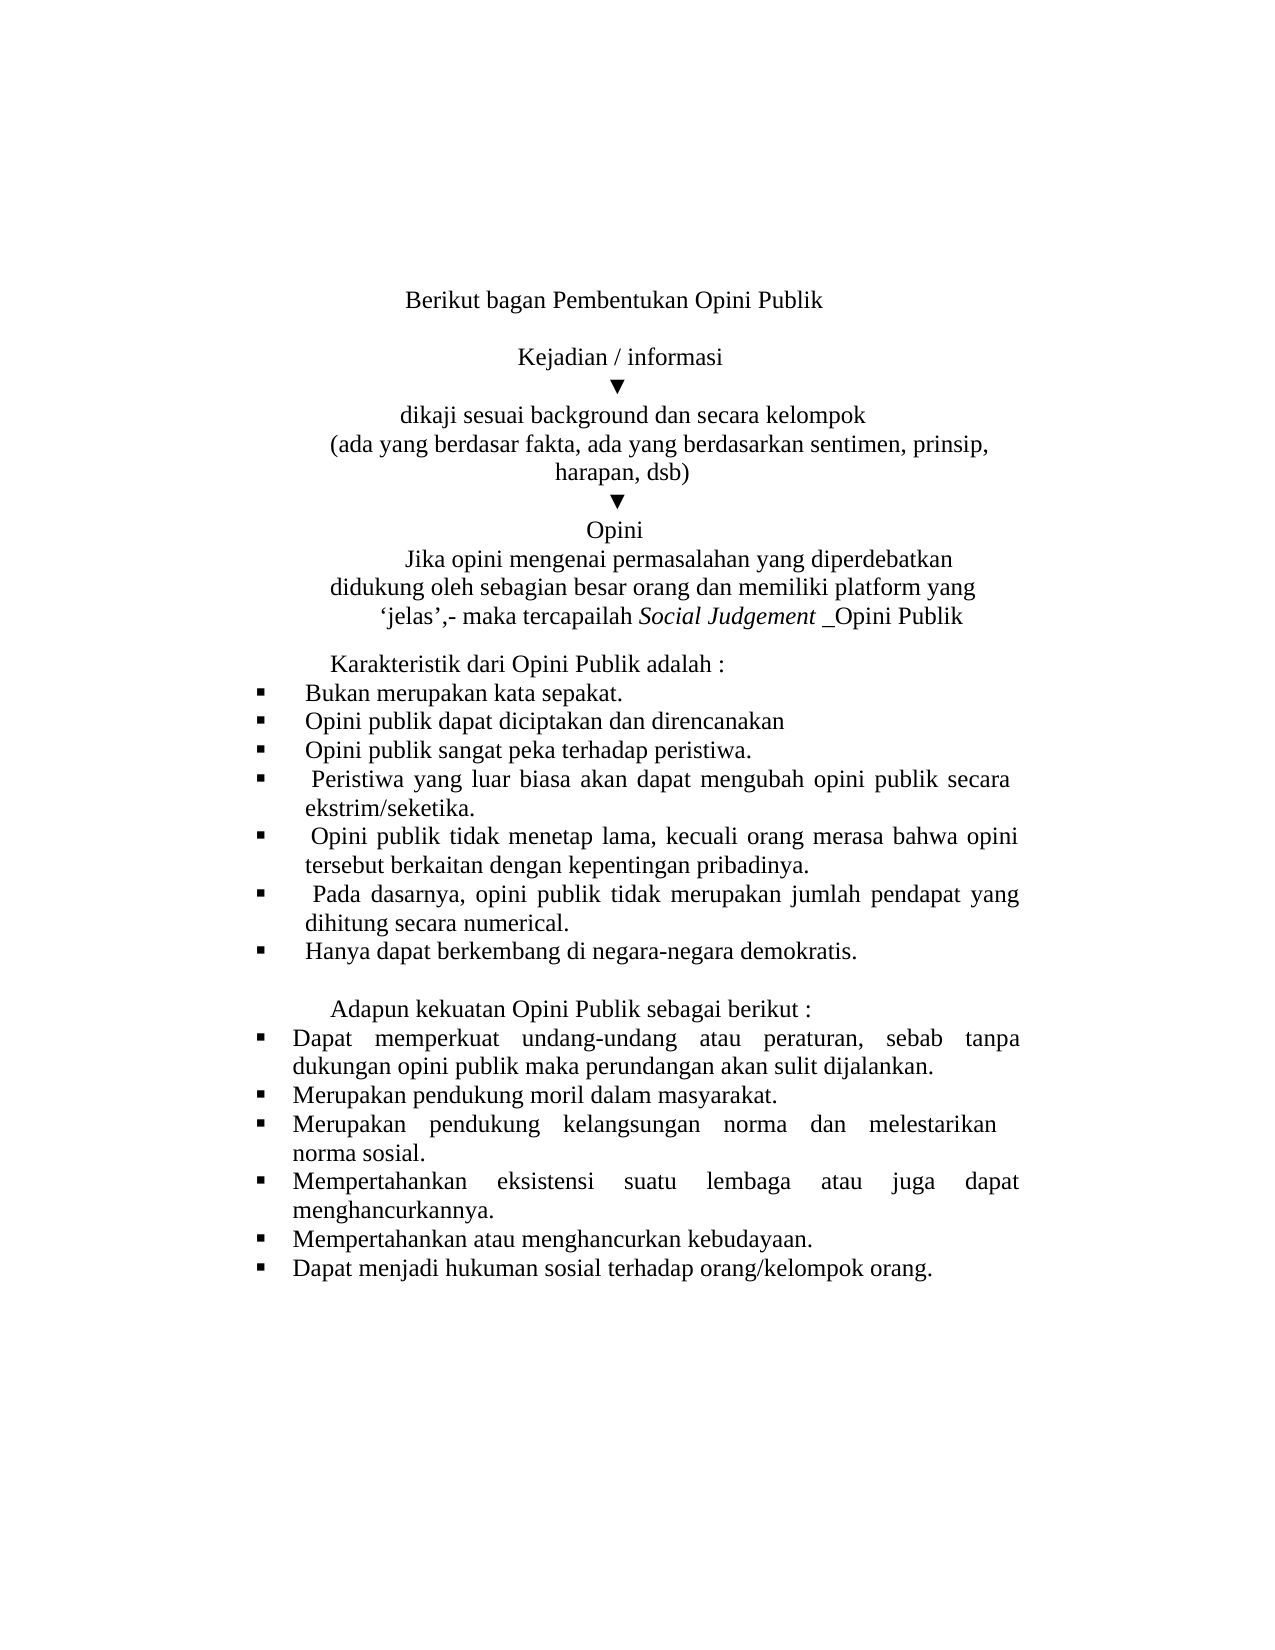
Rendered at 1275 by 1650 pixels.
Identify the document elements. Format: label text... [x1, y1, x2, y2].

list Bukan merupakan kata sepakat. [255, 678, 1020, 706]
list Dapat memperkuat undang-undang atau peraturan, sebab tanpa dukungan opini publik maka perundangan akan sulit dijalankan. [255, 1023, 1020, 1080]
list harapan, dsb) [330, 457, 1020, 486]
text ‘jelas’,- maka tercapailah Social Judgement _Opini Publik [255, 601, 1020, 630]
text dikaji sesuai background dan secara kelompok [255, 400, 1020, 429]
list Pada dasarnya, opini publik tidak merupakan jumlah pendapat yang dihitung secara numerical. [255, 879, 1020, 936]
list Kejadian / informasi [330, 342, 1020, 371]
list Jika opini mengenai permasalahan yang diperdebatkan didukung oleh sebagian besar orang dan memiliki platform yang [330, 544, 1020, 601]
text Karakteristik dari Opini Publik adalah : [255, 649, 1020, 678]
list Mempertahankan eksistensi suatu lembaga atau juga dapat menghancurkannya. [255, 1166, 1020, 1224]
list Peristiwa yang luar biasa akan dapat mengubah opini publik secara ekstrim/seketika. [255, 764, 1020, 821]
list (ada yang berdasar fakta, ada yang berdasarkan sentimen, prinsip, [330, 429, 1020, 457]
list ▼ [330, 371, 1020, 400]
list Mempertahankan atau menghancurkan kebudayaan. [255, 1224, 1020, 1253]
list Berikut bagan Pembentukan Opini Publik [330, 285, 1020, 314]
list Merupakan pendukung kelangsungan norma dan melestarikan norma sosial. [255, 1109, 1020, 1166]
list Merupakan pendukung moril dalam masyarakat. [255, 1080, 1020, 1109]
list Dapat menjadi hukuman sosial terhadap orang/kelompok orang. [255, 1253, 1020, 1281]
text Adapun kekuatan Opini Publik sebagai berikut : [255, 994, 1020, 1023]
list Opini [330, 515, 1020, 544]
list Hanya dapat berkembang di negara-negara demokratis. [255, 936, 1020, 965]
list ▼ [330, 486, 1020, 515]
list Opini publik dapat diciptakan dan direncanakan [255, 706, 1020, 735]
list Opini publik tidak menetap lama, kecuali orang merasa bahwa opini tersebut berkaitan dengan kepentingan pribadinya. [255, 821, 1020, 879]
list Opini publik sangat peka terhadap peristiwa. [255, 735, 1020, 764]
